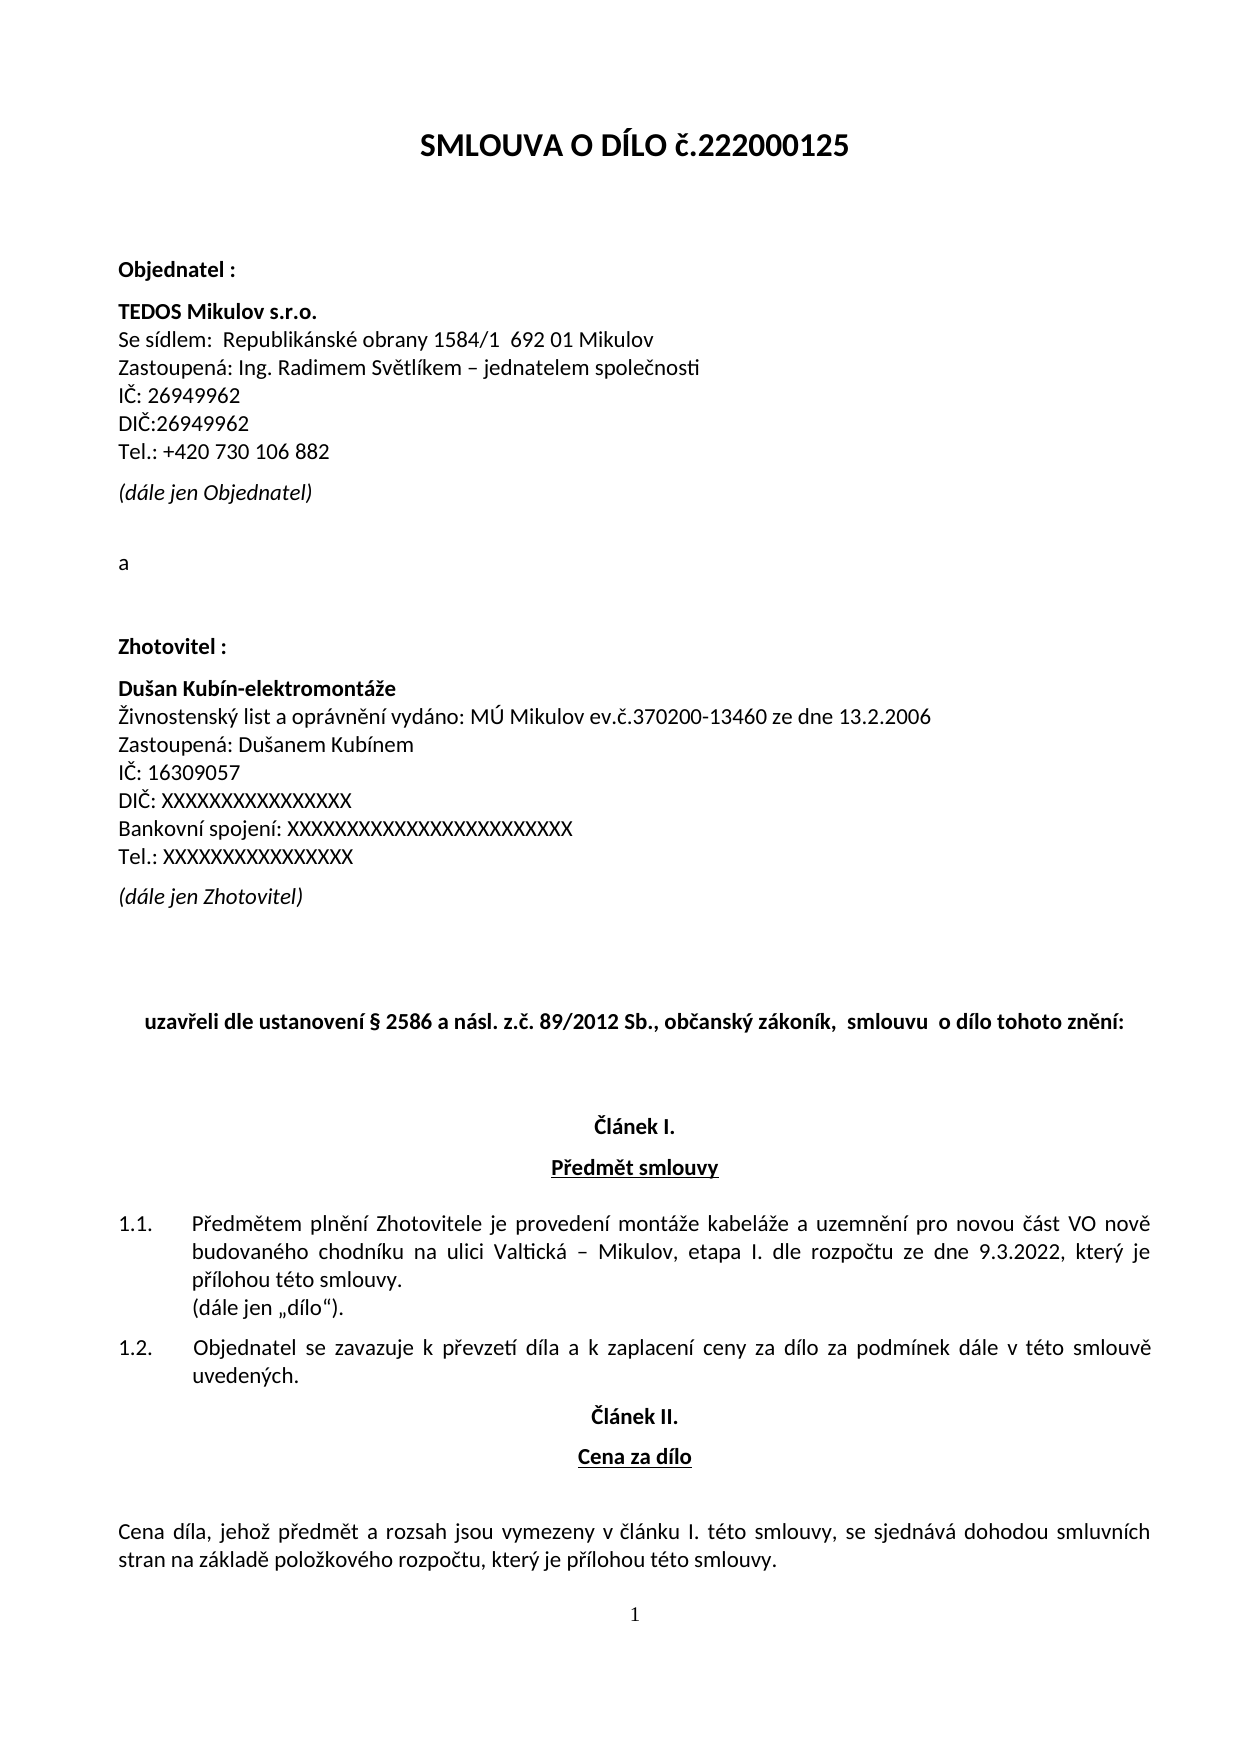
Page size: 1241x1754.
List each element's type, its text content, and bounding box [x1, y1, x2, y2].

text uzavřeli dle ustanovení § 2586 a násl. z.č. 89/2012 Sb., občanský zákoník, smlouvu o dílo tohoto znění: [118, 1007, 1152, 1035]
text Se sídlem: Republikánské obrany 1584/1 692 01 Mikulov [118, 325, 1152, 353]
text Cena díla, jehož předmět a rozsah jsou vymezeny v článku I. této smlouvy, se sjednává dohodou smluvních stran na základě položkového rozpočtu, který je přílohou této smlouvy. [118, 1517, 1152, 1573]
text 1.1. Předmětem plnění Zhotovitele je provedení montáže kabeláže a uzemnění pro novou část VO nově budovaného chodníku na ulici Valtická – Mikulov, etapa I. dle rozpočtu ze dne 9.3.2022, který je přílohou této smlouvy. [118, 1209, 1152, 1293]
text Živnostenský list a oprávnění vydáno: MÚ Mikulov ev.č.370200-13460 ze dne 13.2.2006 [118, 702, 1152, 730]
text Tel.: XXXXXXXXXXXXXXXX [118, 842, 1152, 870]
text IČ: 16309057 [118, 758, 1152, 786]
text Cena za dílo [118, 1442, 1152, 1470]
text Dušan Kubín-elektromontáže [118, 674, 1152, 702]
text Předmět smlouvy [118, 1153, 1152, 1181]
text TEDOS Mikulov s.r.o. [118, 297, 1152, 325]
text Zastoupená: Ing. Radimem Světlíkem – jednatelem společnosti [118, 353, 1152, 381]
text 1.2. Objednatel se zavazuje k převzetí díla a k zaplacení ceny za dílo za podmínek dále v této smlouvě uvedených. [118, 1333, 1152, 1389]
text Zhotovitel : [118, 632, 1152, 660]
text Zastoupená: Dušanem Kubínem [118, 730, 1152, 758]
text Bankovní spojení: XXXXXXXXXXXXXXXXXXXXXXXX [118, 814, 1152, 842]
text (dále jen Zhotovitel) [118, 882, 1152, 911]
text IČ: 26949962 [118, 381, 1152, 409]
text SMLOUVA O DÍLO č.222000125 [118, 124, 1152, 165]
text DIČ:26949962 [118, 409, 1152, 437]
text DIČ: XXXXXXXXXXXXXXXX [118, 786, 1152, 814]
text (dále jen Objednatel) [118, 478, 1152, 506]
text Článek II. [118, 1402, 1152, 1430]
text a [118, 548, 1152, 576]
text Tel.: +420 730 106 882 [118, 437, 1152, 465]
text Objednatel : [118, 255, 1152, 283]
text Článek I. [118, 1112, 1152, 1140]
text (dále jen „dílo“). [192, 1293, 1152, 1321]
